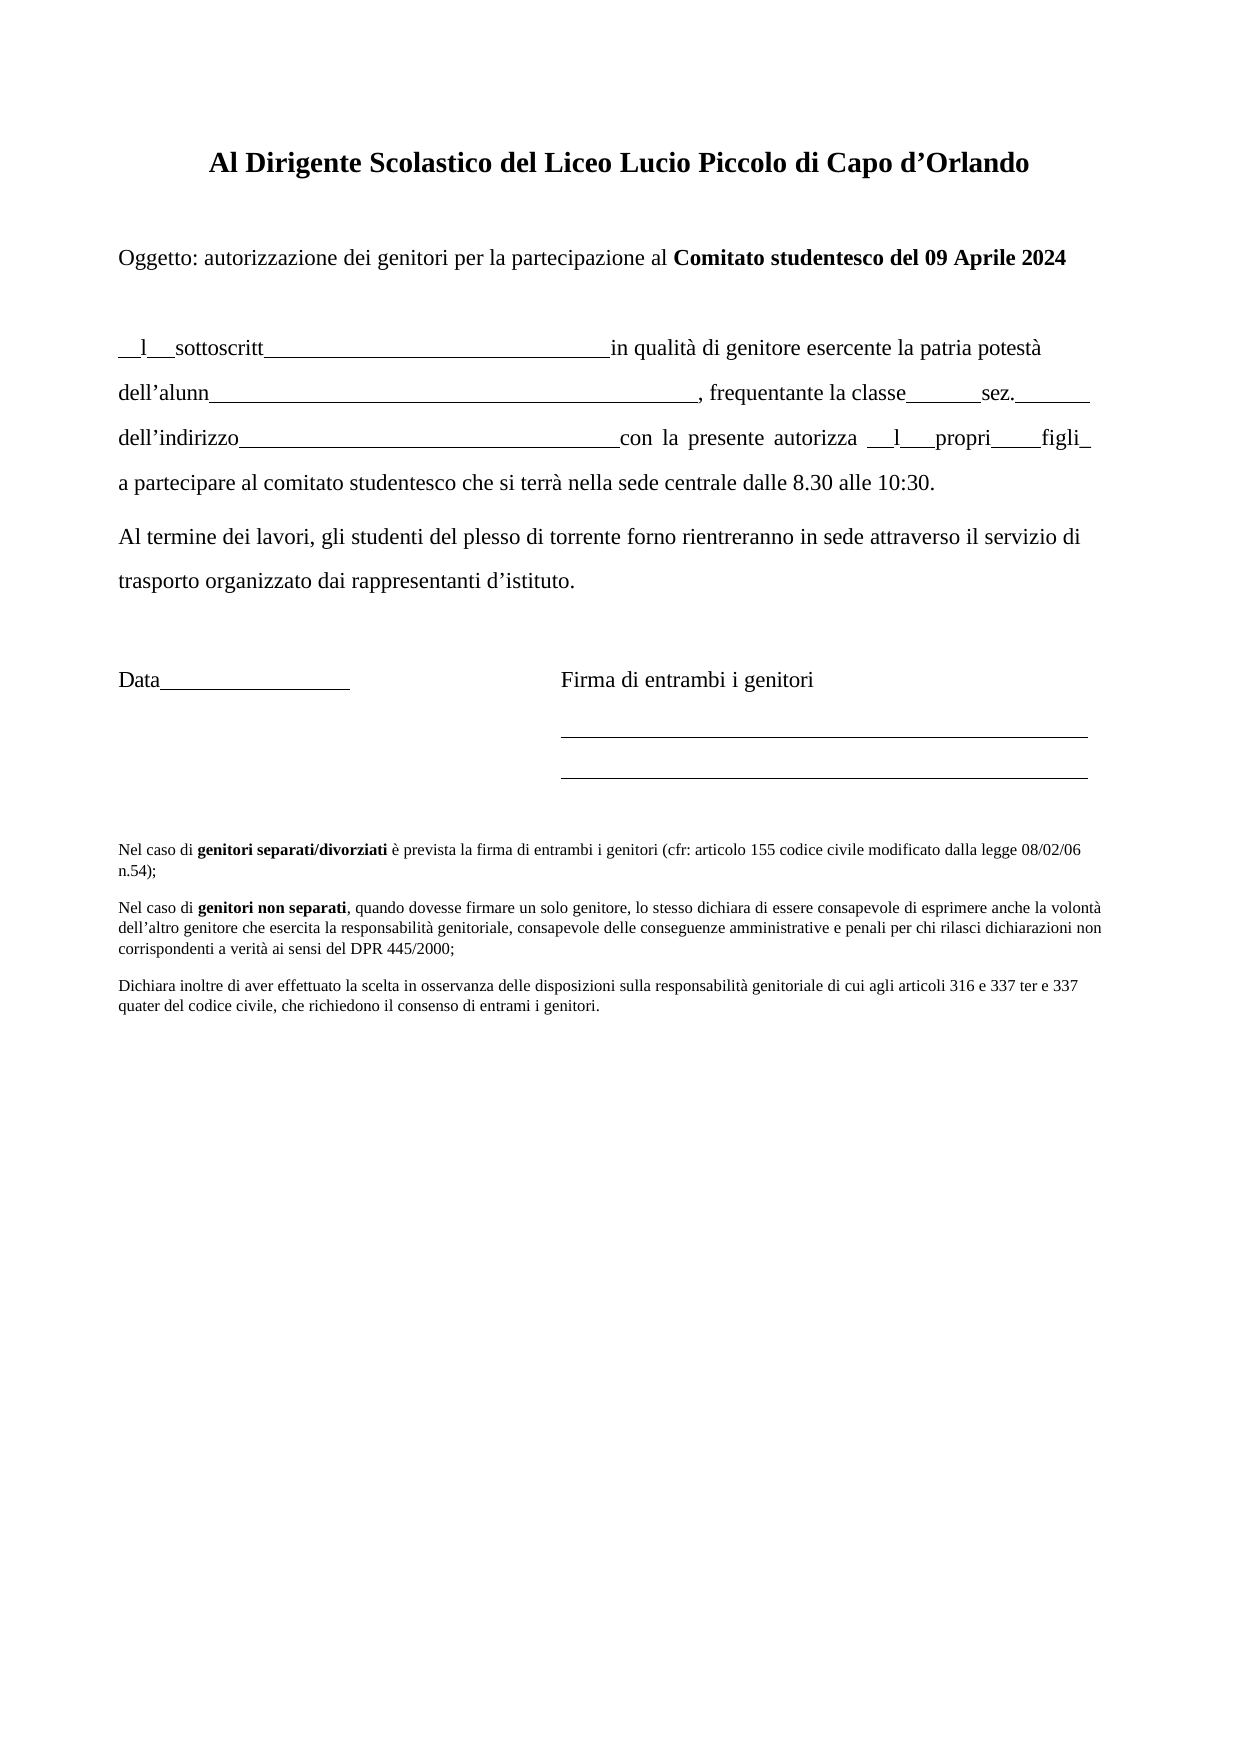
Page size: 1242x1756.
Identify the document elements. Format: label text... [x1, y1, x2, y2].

text Nel caso di genitori non separati, quando dovesse firmare un solo genitore, lo stesso dichiara di essere consapevole di esprimere anche la volontà dell’altro genitore che esercita la responsabilità genitoriale, consapevole delle conseguenze amministrative e penali per chi rilasci dichiarazioni non corrispondenti a verità ai sensi del DPR 445/2000; [118, 898, 1103, 958]
text Nel caso di genitori separati/divorziati è prevista la firma di entrambi i genitori (cfr: articolo 155 codice civile modificato dalla legge 08/02/06 n.54); [118, 840, 1112, 879]
text Data Firma di entrambi i genitori [118, 666, 1114, 692]
text Dichiara inoltre di aver effettuato la scelta in osservanza delle disposizioni sulla responsabilità genitoriale di cui agli articoli 316 e 337 ter e 337 quater del codice civile, che richiedono il consenso di entrami i genitori. [118, 976, 1112, 1015]
text Al termine dei lavori, gli studenti del plesso di torrente forno rientreranno in sede attraverso il servizio di trasporto organizzato dai rappresentanti d’istituto. [118, 523, 1081, 594]
text dell’alunn , frequentante la classe sez. dell’indirizzo con la presente autorizza l propri figli_ a partecipare al comitato studentesco che si terrà nella sede centrale dalle 8.30 alle 10:30. [118, 379, 1091, 495]
title Al Dirigente Scolastico del Liceo Lucio Piccolo di Capo d’Orlando [209, 145, 1114, 179]
text Oggetto: autorizzazione dei genitori per la partecipazione al Comitato studentesco del 09 Aprile 2024 [118, 243, 1114, 270]
text l sottoscritt in qualità di genitore esercente la patria potestà [118, 334, 1114, 360]
